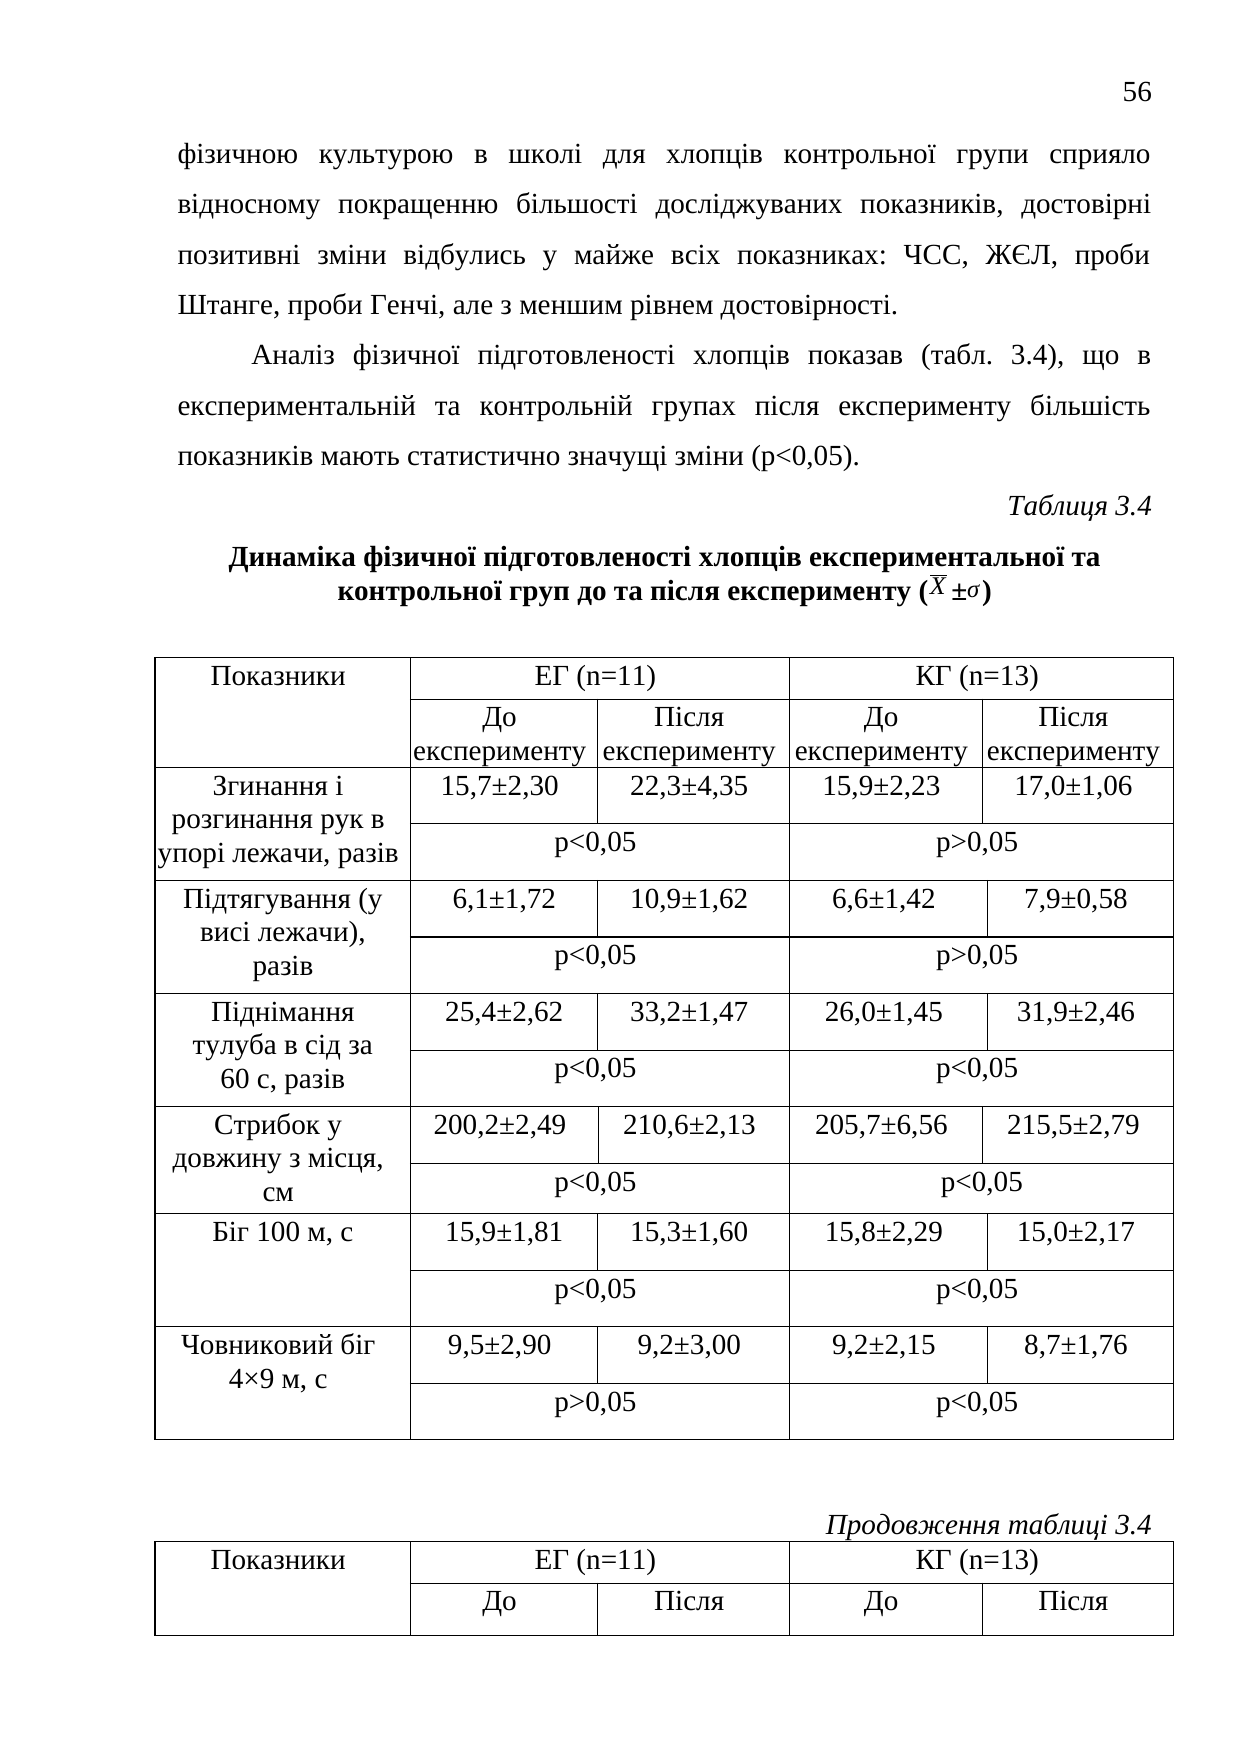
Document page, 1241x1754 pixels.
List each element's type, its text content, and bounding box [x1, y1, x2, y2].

table_header ЕГ (n=11) [411, 1542, 789, 1582]
table_cell 10,9±1,62 [598, 881, 789, 936]
table_cell Згинання і розгинання рук в упорі лежачи, разів [156, 768, 410, 880]
table_cell 15,0±2,17 [988, 1214, 1173, 1270]
table_cell 22,3±4,35 [598, 768, 789, 823]
table_cell 17,0±1,06 [983, 768, 1173, 823]
table_cell 15,9±1,81 [411, 1214, 597, 1270]
table_cell 15,7±2,30 [411, 768, 597, 823]
table_cell р<0,05 [411, 824, 789, 880]
table_cell р<0,05 [411, 1164, 789, 1213]
table_cell До експерименту [790, 1584, 982, 1635]
table_cell 26,0±1,45 [790, 994, 987, 1049]
table_cell 6,1±1,72 [411, 881, 597, 936]
table_cell 15,3±1,60 [598, 1214, 789, 1270]
table_cell р<0,05 [790, 1051, 1173, 1106]
text Продовження таблиці 3.4 [177, 1507, 1152, 1541]
table_cell 15,9±2,23 [790, 768, 982, 823]
table_cell 9,2±2,15 [790, 1327, 987, 1383]
table_header ЕГ (n=11) [411, 658, 789, 698]
table_cell 6,6±1,42 [790, 881, 987, 936]
table_cell 15,8±2,29 [790, 1214, 987, 1270]
table_cell р<0,05 [790, 1271, 1173, 1326]
table_cell Після експерименту [983, 1584, 1173, 1635]
table_cell Після експерименту [598, 1584, 789, 1635]
table_header Показники [156, 658, 410, 767]
table_cell До експерименту [411, 1584, 597, 1635]
table_cell 205,7±6,56 [790, 1107, 982, 1163]
text Динаміка фізичної підготовленості хлопців експериментальної та контрольної груп до та після експерименту (±) [177, 539, 1152, 607]
table_cell 210,6±2,13 [599, 1107, 789, 1163]
text Аналіз фізичної підготовленості хлопців показав (табл. 3.4), що в експериментальній та контрольній групах після експерименту більшість показників мають статистично значущі зміни (р<0,05). [177, 337, 1152, 472]
table_cell 33,2±1,47 [598, 994, 789, 1049]
table_header КГ (n=13) [790, 658, 1173, 698]
table_cell Біг 100 м, с [156, 1214, 410, 1326]
table_cell 215,5±2,79 [983, 1107, 1173, 1163]
text Таблиця 3.4 [177, 488, 1152, 522]
table_cell 200,2±2,49 [411, 1107, 598, 1163]
table_cell р>0,05 [790, 824, 1173, 880]
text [177, 136, 1152, 321]
table_header Показники [156, 1542, 410, 1635]
table_cell р>0,05 [411, 1384, 789, 1439]
table_cell Човниковий біг 4×9 м, с [156, 1327, 410, 1439]
table_cell р<0,05 [790, 1384, 1173, 1439]
table_header КГ (n=13) [790, 1542, 1173, 1582]
table_cell Підтягування (у висі лежачи), разів [156, 881, 410, 993]
table_cell 9,5±2,90 [411, 1327, 597, 1383]
table_cell 25,4±2,62 [411, 994, 597, 1049]
table_cell 9,2±3,00 [598, 1327, 789, 1383]
table_cell Стрибок у довжину з місця, см [156, 1107, 410, 1213]
table_cell р<0,05 [790, 1164, 1173, 1213]
table_cell 7,9±0,58 [988, 881, 1173, 936]
table_cell 8,7±1,76 [988, 1327, 1173, 1383]
table_cell Піднімання тулуба в сід за 60 с, разів [156, 994, 410, 1106]
table_cell р<0,05 [411, 938, 789, 993]
table_cell р<0,05 [411, 1051, 789, 1106]
table_cell 31,9±2,46 [988, 994, 1173, 1049]
table_cell р>0,05 [790, 938, 1173, 993]
table_cell р<0,05 [411, 1271, 789, 1326]
